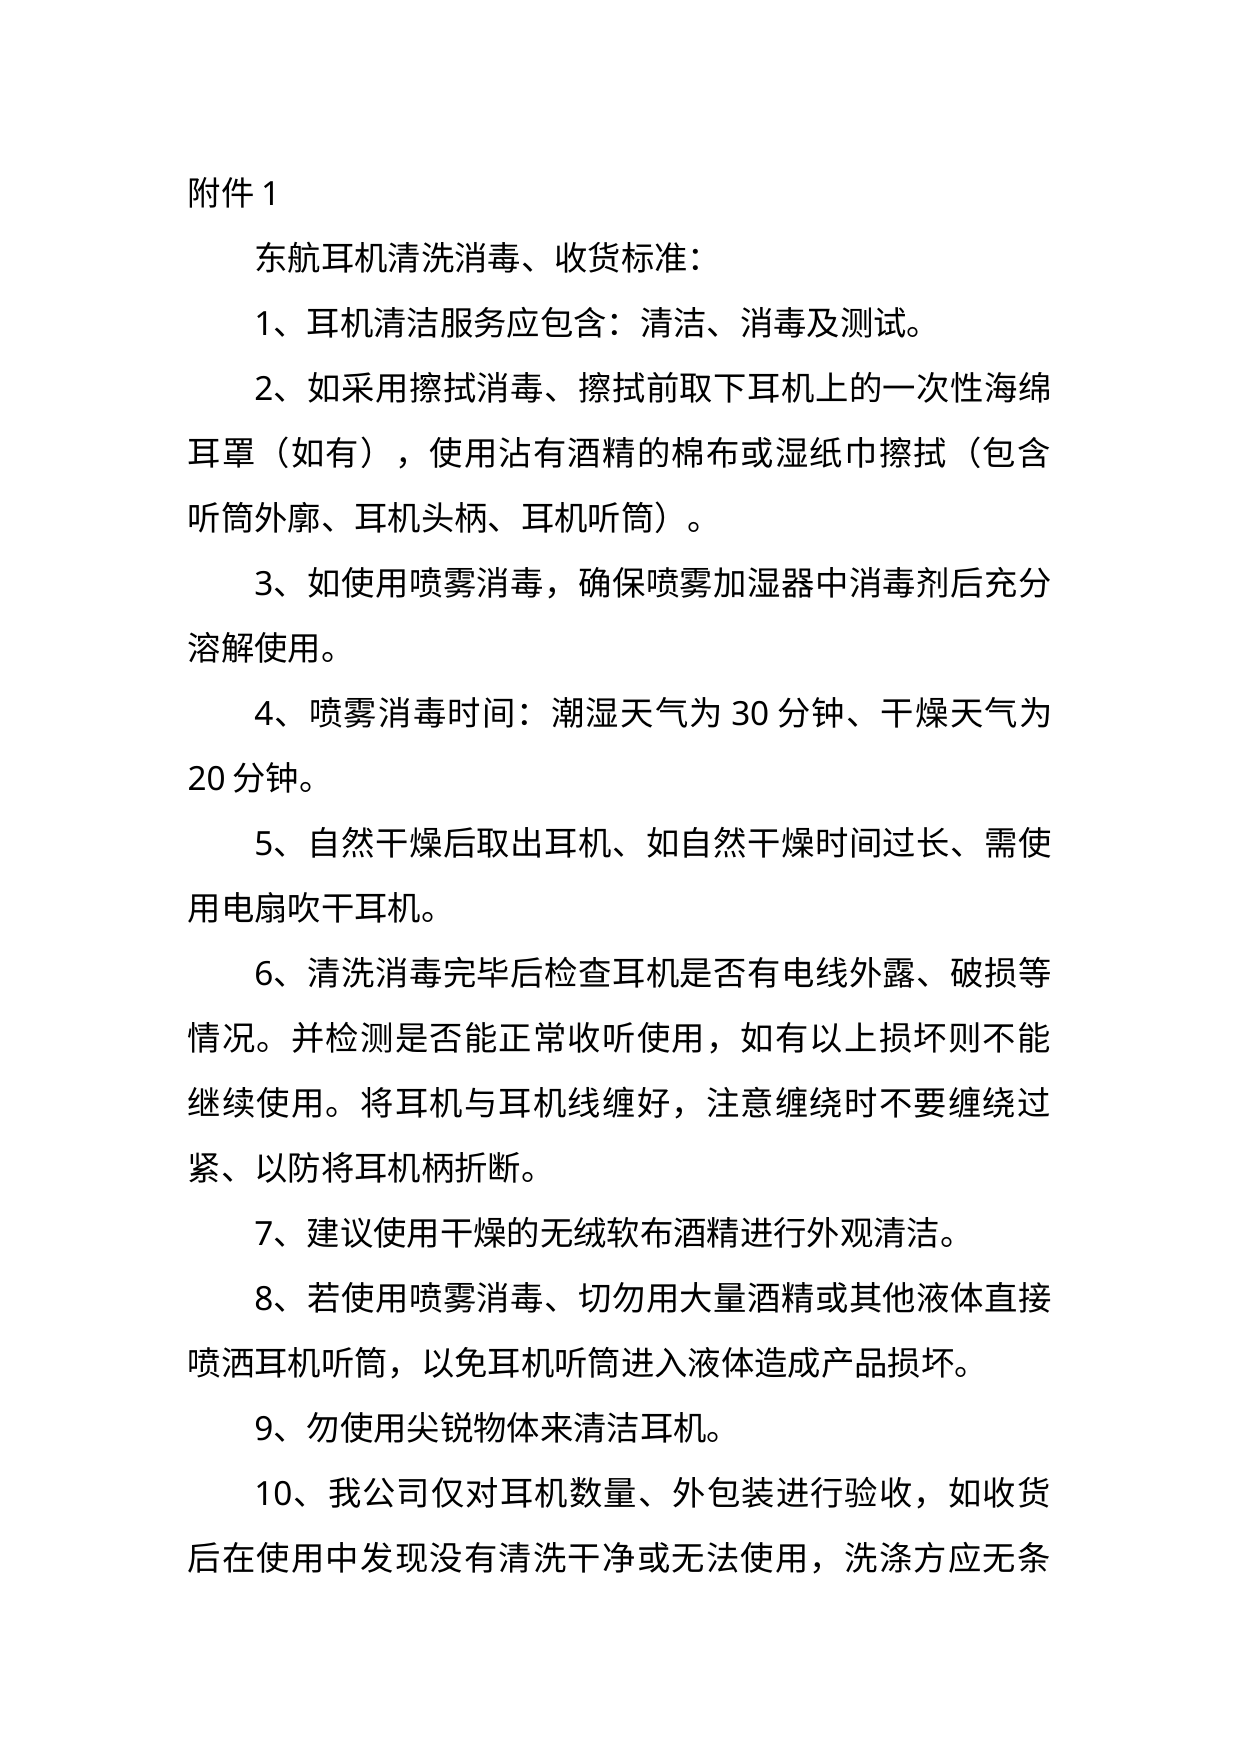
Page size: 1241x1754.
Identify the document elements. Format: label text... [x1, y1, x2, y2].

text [187, 1458, 1053, 1588]
text 3、如使用喷雾消毒，确保喷雾加湿器中消毒剂后充分溶解使用。 [187, 548, 1053, 678]
text 东航耳机清洗消毒、收货标准： [187, 223, 1053, 288]
text 4、喷雾消毒时间：潮湿天气为30分钟、干燥天气为20分钟。 [187, 678, 1053, 808]
text 7、建议使用干燥的无绒软布酒精进行外观清洁。 [187, 1198, 1053, 1263]
text 2、如采用擦拭消毒、擦拭前取下耳机上的一次性海绵耳罩（如有），使用沾有酒精的棉布或湿纸巾擦拭（包含听筒外廓、耳机头柄、耳机听筒）。 [187, 353, 1053, 548]
text 1、耳机清洁服务应包含：清洁、消毒及测试。 [187, 288, 1053, 353]
text 9、勿使用尖锐物体来清洁耳机。 [187, 1393, 1053, 1458]
text 8、若使用喷雾消毒、切勿用大量酒精或其他液体直接喷洒耳机听筒，以免耳机听筒进入液体造成产品损坏。 [187, 1263, 1053, 1393]
text 附件1 [187, 158, 1053, 223]
text 5、自然干燥后取出耳机、如自然干燥时间过长、需使用电扇吹干耳机。 [187, 808, 1053, 938]
text 6、清洗消毒完毕后检查耳机是否有电线外露、破损等情况。并检测是否能正常收听使用，如有以上损坏则不能继续使用。将耳机与耳机线缠好，注意缠绕时不要缠绕过紧、以防将耳机柄折断。 [187, 938, 1053, 1198]
